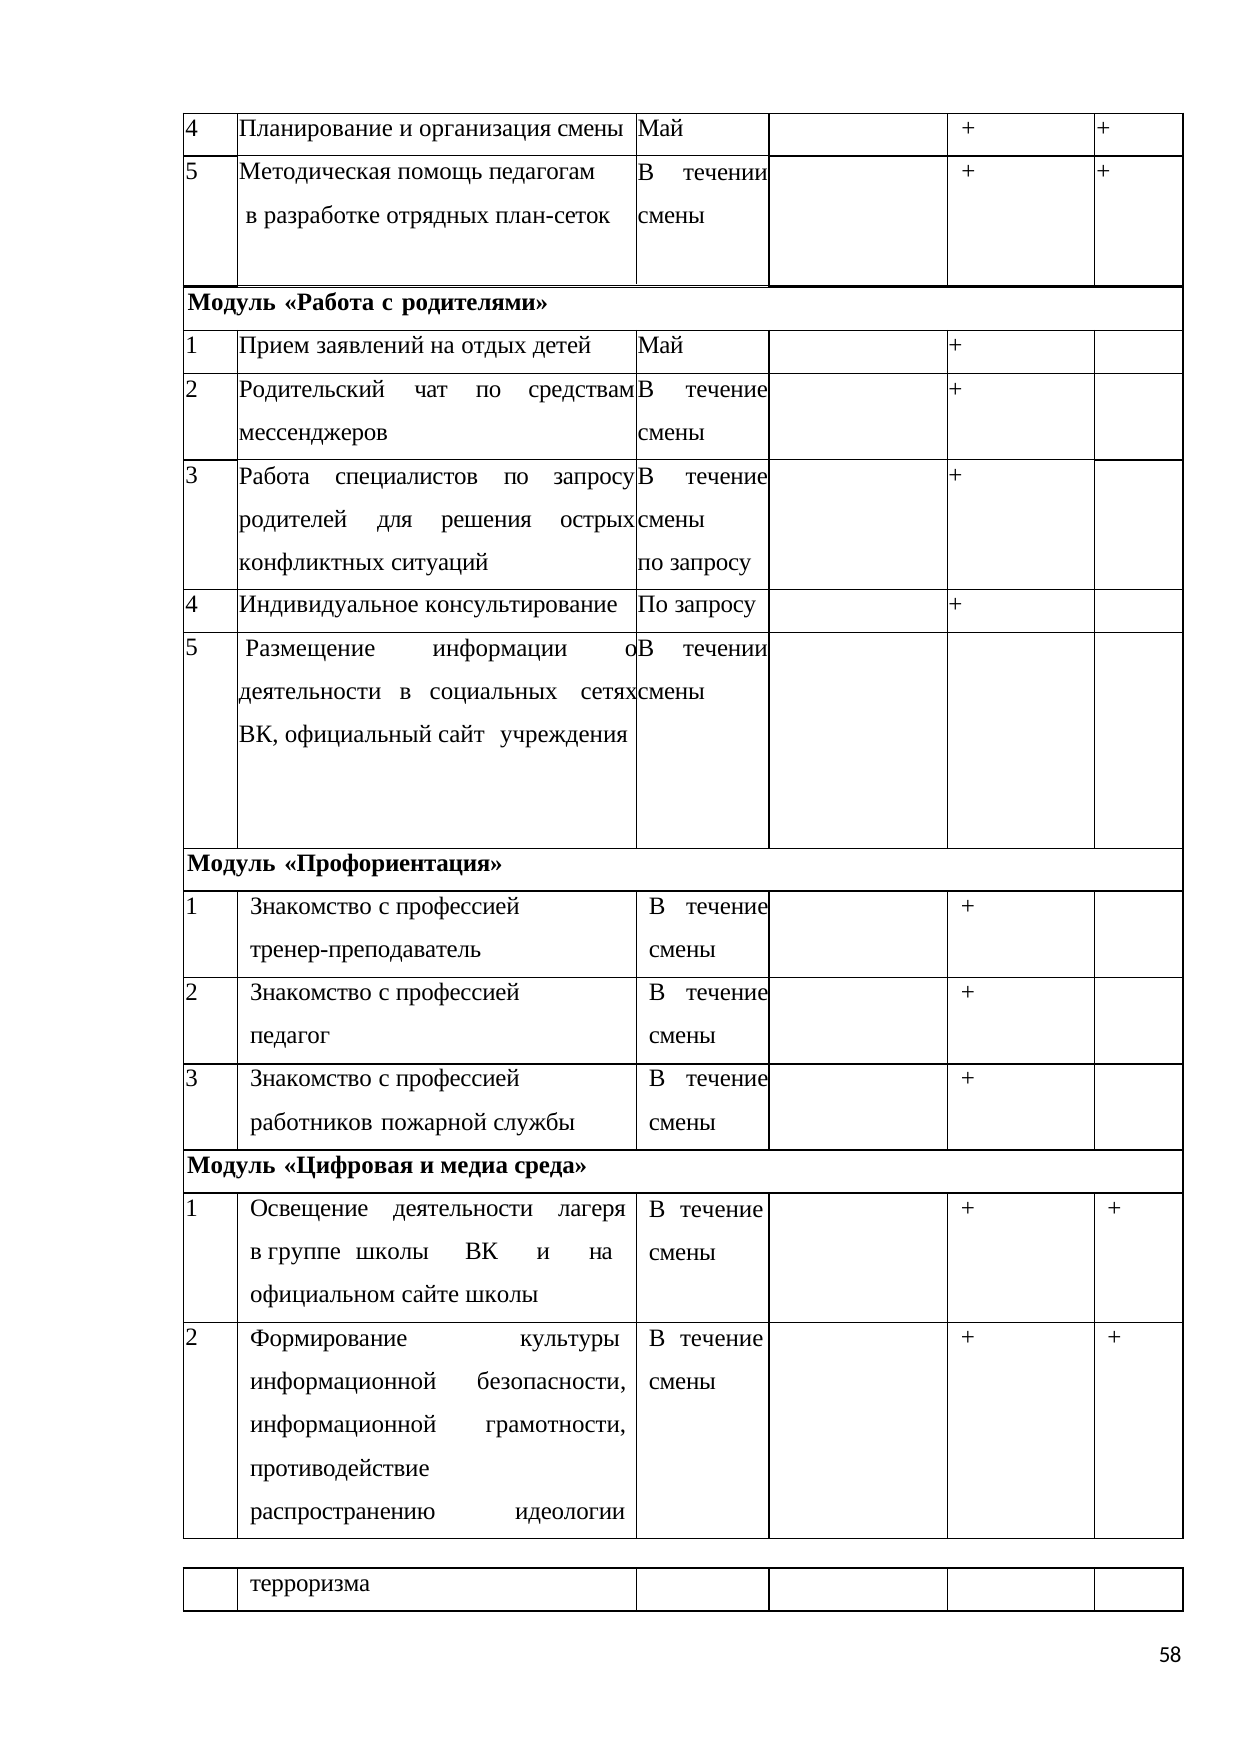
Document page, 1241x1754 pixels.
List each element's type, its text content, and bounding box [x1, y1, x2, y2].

table_cell 4 [184, 114, 237, 155]
table_cell Работа специалистов по запросу родителей для решения острых конфликтных ситуаций [238, 460, 636, 589]
table_cell В течение смены по запросу [637, 460, 768, 589]
table_cell + [1095, 114, 1182, 155]
table_cell 1 [184, 892, 237, 977]
table_cell + [948, 892, 1094, 977]
table_cell [1095, 461, 1182, 589]
table_header [1095, 1569, 1182, 1610]
table_cell [1095, 1065, 1182, 1149]
table_cell 5 [184, 633, 237, 847]
table_cell Знакомство с профессией тренер-преподаватель [238, 892, 636, 977]
table_cell В течение смены [637, 978, 768, 1063]
table_cell [770, 633, 947, 847]
table_cell + [948, 978, 1094, 1063]
table_cell [770, 460, 947, 589]
table_cell Формирование культуры информационной безопасности, информационной грамотности, противодействие распространению идеологии [238, 1323, 636, 1538]
table_cell + [1095, 1323, 1182, 1538]
table_cell 1 [184, 1194, 237, 1322]
table_cell [770, 1323, 947, 1538]
table_cell Прием заявлений на отдых детей [238, 331, 636, 373]
table_cell В течение смены [637, 374, 768, 459]
table_cell [1095, 374, 1182, 459]
table_cell [770, 978, 947, 1063]
table_cell + [1095, 157, 1182, 285]
table_cell + [948, 374, 1094, 459]
table_cell Знакомство с профессией педагог [238, 978, 636, 1063]
table_cell + [948, 460, 1094, 589]
table_cell [770, 114, 947, 155]
table_cell [948, 633, 1094, 847]
table_cell В течении смены [637, 633, 768, 847]
table_cell 2 [184, 1323, 237, 1538]
table_cell В течение смены [637, 1323, 768, 1538]
table_cell [770, 331, 947, 373]
table_cell 3 [184, 461, 237, 589]
table_cell 2 [184, 978, 237, 1063]
table_cell 3 [184, 1065, 237, 1149]
table_cell По запросу [637, 590, 768, 632]
table_cell [770, 374, 947, 459]
table_cell + [948, 114, 1094, 155]
table_cell 5 [184, 157, 237, 285]
table_cell Освещение деятельности лагеря в группе школы ВК и на официальном сайте школы [238, 1194, 636, 1322]
table_cell 1 [184, 331, 237, 373]
table_cell Модуль «Цифровая и медиа среда» [184, 1151, 1182, 1192]
table_cell Май [637, 114, 768, 155]
table_cell Май [637, 331, 768, 373]
table_cell + [948, 331, 1094, 373]
table_cell В течение смены [637, 1065, 768, 1149]
table_cell В течение смены [637, 892, 768, 977]
table_cell [770, 157, 947, 285]
table_cell В течение смены [637, 1194, 768, 1322]
table_cell 4 [184, 590, 237, 632]
table_header терроризма [238, 1569, 636, 1610]
table_cell Индивидуальное консультирование [238, 590, 636, 632]
table_cell + [948, 157, 1094, 285]
table_cell + [948, 1323, 1094, 1538]
table_cell [1095, 331, 1182, 373]
table_header Модуль «Работа с родителями» [184, 288, 1182, 330]
table_cell + [948, 1194, 1094, 1322]
table_cell + [1095, 1194, 1182, 1322]
table_cell Методическая помощь педагогам в разработке отрядных план-сеток [238, 156, 637, 285]
table_cell [1095, 633, 1182, 847]
table_cell [1095, 892, 1182, 977]
table_cell + [948, 590, 1094, 632]
table_cell Размещение информации о деятельности в социальных сетях ВК, официальный сайт учреждения [238, 633, 636, 847]
table_cell [1095, 978, 1182, 1063]
table_cell Модуль «Профориентация» [184, 849, 1182, 890]
table_header [637, 1569, 768, 1610]
table_cell Знакомство с профессией работников пожарной службы [238, 1065, 636, 1149]
table_cell [770, 1065, 947, 1149]
table_cell + [948, 1065, 1094, 1149]
table_header [184, 1569, 237, 1610]
table_header [948, 1569, 1094, 1610]
table_header [770, 1569, 947, 1610]
table_cell [770, 892, 947, 977]
table_cell [770, 1194, 947, 1322]
table_cell 2 [184, 374, 237, 459]
table_cell [1095, 590, 1182, 632]
table_cell [770, 590, 947, 632]
table_cell В течении смены [637, 156, 768, 285]
table_cell Планирование и организация смены [238, 114, 636, 155]
table_cell Родительский чат по средствам мессенджеров [238, 374, 636, 459]
